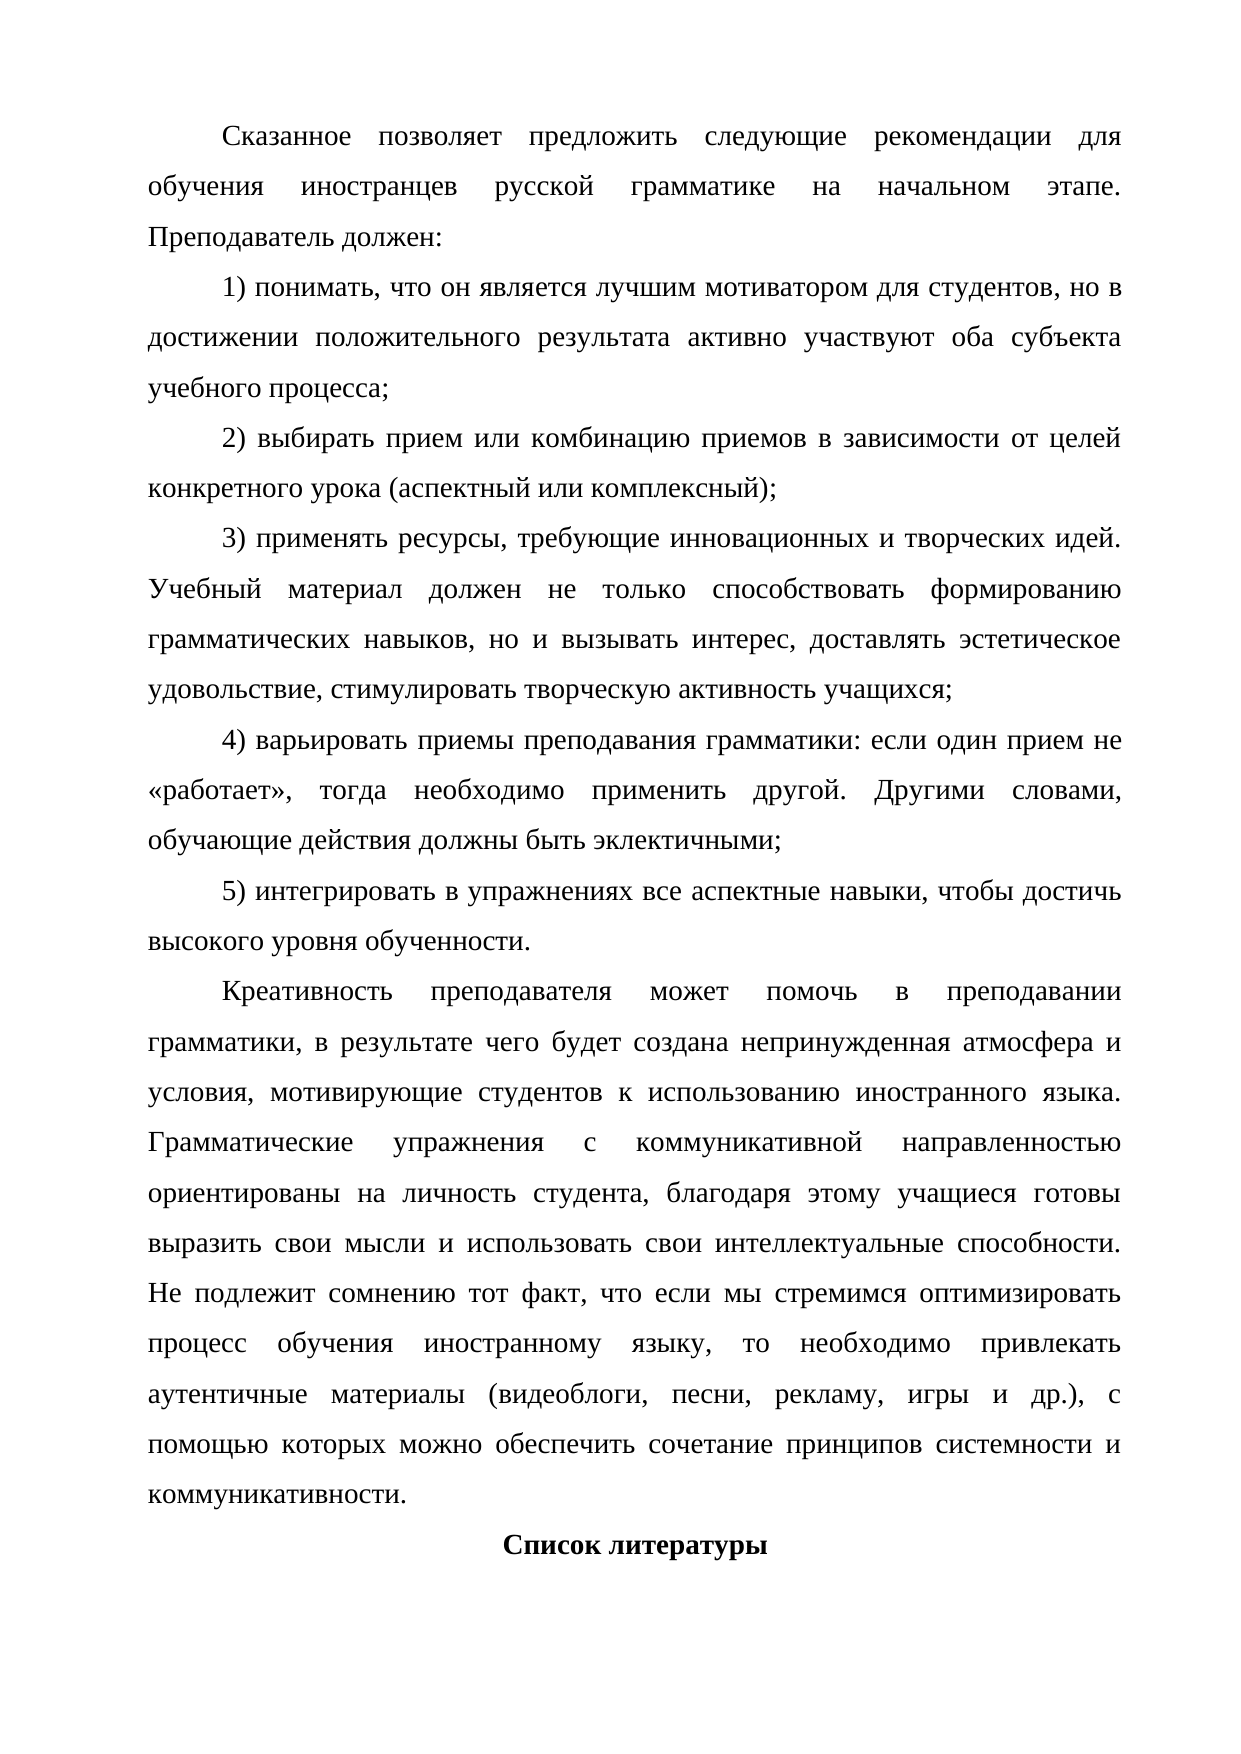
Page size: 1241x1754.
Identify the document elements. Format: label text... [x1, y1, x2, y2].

text 2) выбирать прием или комбинацию приемов в зависимости от целей конкретного урока (аспектный или комплексный); [148, 420, 1122, 504]
text 4) варьировать приемы преподавания грамматики: если один прием не «работает», тогда необходимо применить другой. Другими словами, обучающие действия должны быть эклектичными; [148, 722, 1122, 856]
text Сказанное позволяет предложить следующие рекомендации для обучения иностранцев русской грамматике на начальном этапе. Преподаватель должен: [148, 118, 1122, 252]
text 1) понимать, что он является лучшим мотиватором для студентов, но в достижении положительного результата активно участвуют оба субъекта учебного процесса; [148, 269, 1122, 403]
text 3) применять ресурсы, требующие инновационных и творческих идей. Учебный материал должен не только способствовать формированию грамматических навыков, но и вызывать интерес, доставлять эстетическое удовольствие, стимулировать творческую активность учащихся; [148, 521, 1122, 705]
text 5) интегрировать в упражнениях все аспектные навыки, чтобы достичь высокого уровня обученности. [148, 873, 1122, 957]
text Список литературы [148, 1527, 1122, 1560]
text Креативность преподавателя может помочь в преподавании грамматики, в результате чего будет создана непринужденная атмосфера и условия, мотивирующие студентов к использованию иностранного языка. Грамматические упражнения с коммуникативной направленностью ориентированы на личность студента, благодаря этому учащиеся готовы выразить свои мысли и использовать свои интеллектуальные способности. Не подлежит сомнению тот факт, что если мы стремимся оптимизировать процесс обучения иностранному языку, то необходимо привлекать аутентичные материалы (видеоблоги, песни, рекламу, игры и др.), с помощью которых можно обеспечить сочетание принципов системности и коммуникативности. [148, 973, 1122, 1510]
